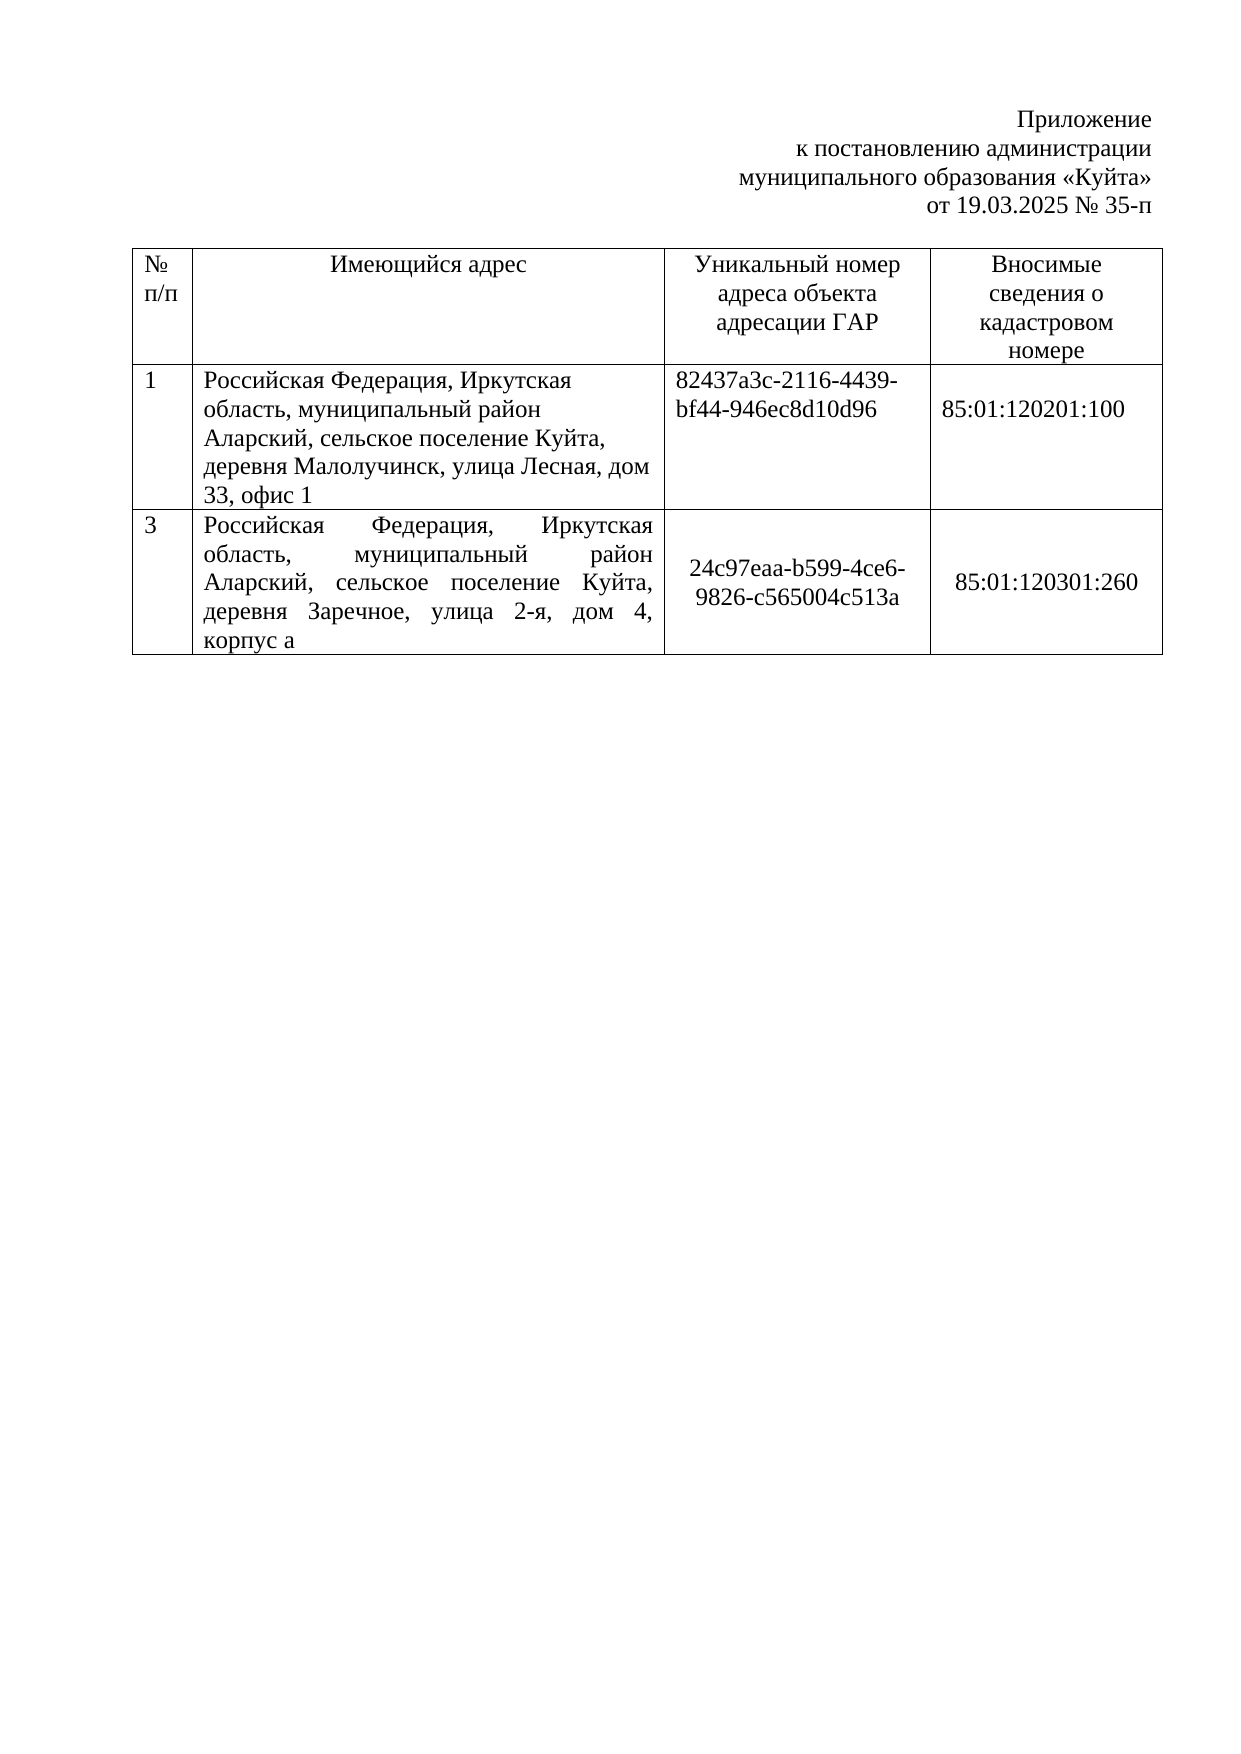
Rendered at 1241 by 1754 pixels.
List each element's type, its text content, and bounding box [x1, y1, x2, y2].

text от 19.03.2025 № 35-п [177, 191, 1152, 219]
text Приложение [177, 104, 1152, 133]
table_cell 82437a3c-2116-4439-bf44-946ec8d10d96 [665, 365, 930, 509]
table_header Вносимые сведения о кадастровом номере [931, 249, 1162, 364]
table_cell 85:01:120301:260 [931, 510, 1162, 654]
table_cell Российская Федерация, Иркутская область, муниципальный район Аларский, сельское поселение Куйта, деревня Заречное, улица 2-я, дом 4, корпус а [193, 510, 664, 654]
text муниципального образования «Куйта» [177, 162, 1152, 191]
table_cell 85:01:120201:100 [931, 365, 1162, 509]
table_cell 24c97eaa-b599-4ce6-9826-c565004c513a [665, 510, 930, 654]
table_header Уникальный номер адреса объекта адресации ГАР [665, 249, 930, 364]
table_cell Российская Федерация, Иркутская область, муниципальный район Аларский, сельское поселение Куйта, деревня Малолучинск, улица Лесная, дом 33, офис 1 [193, 365, 664, 509]
table_header Имеющийся адрес [193, 249, 664, 364]
table_cell 3 [133, 510, 192, 654]
table_header №п/п [133, 249, 192, 364]
text к постановлению администрации [177, 133, 1152, 162]
table_cell 1 [133, 365, 192, 509]
